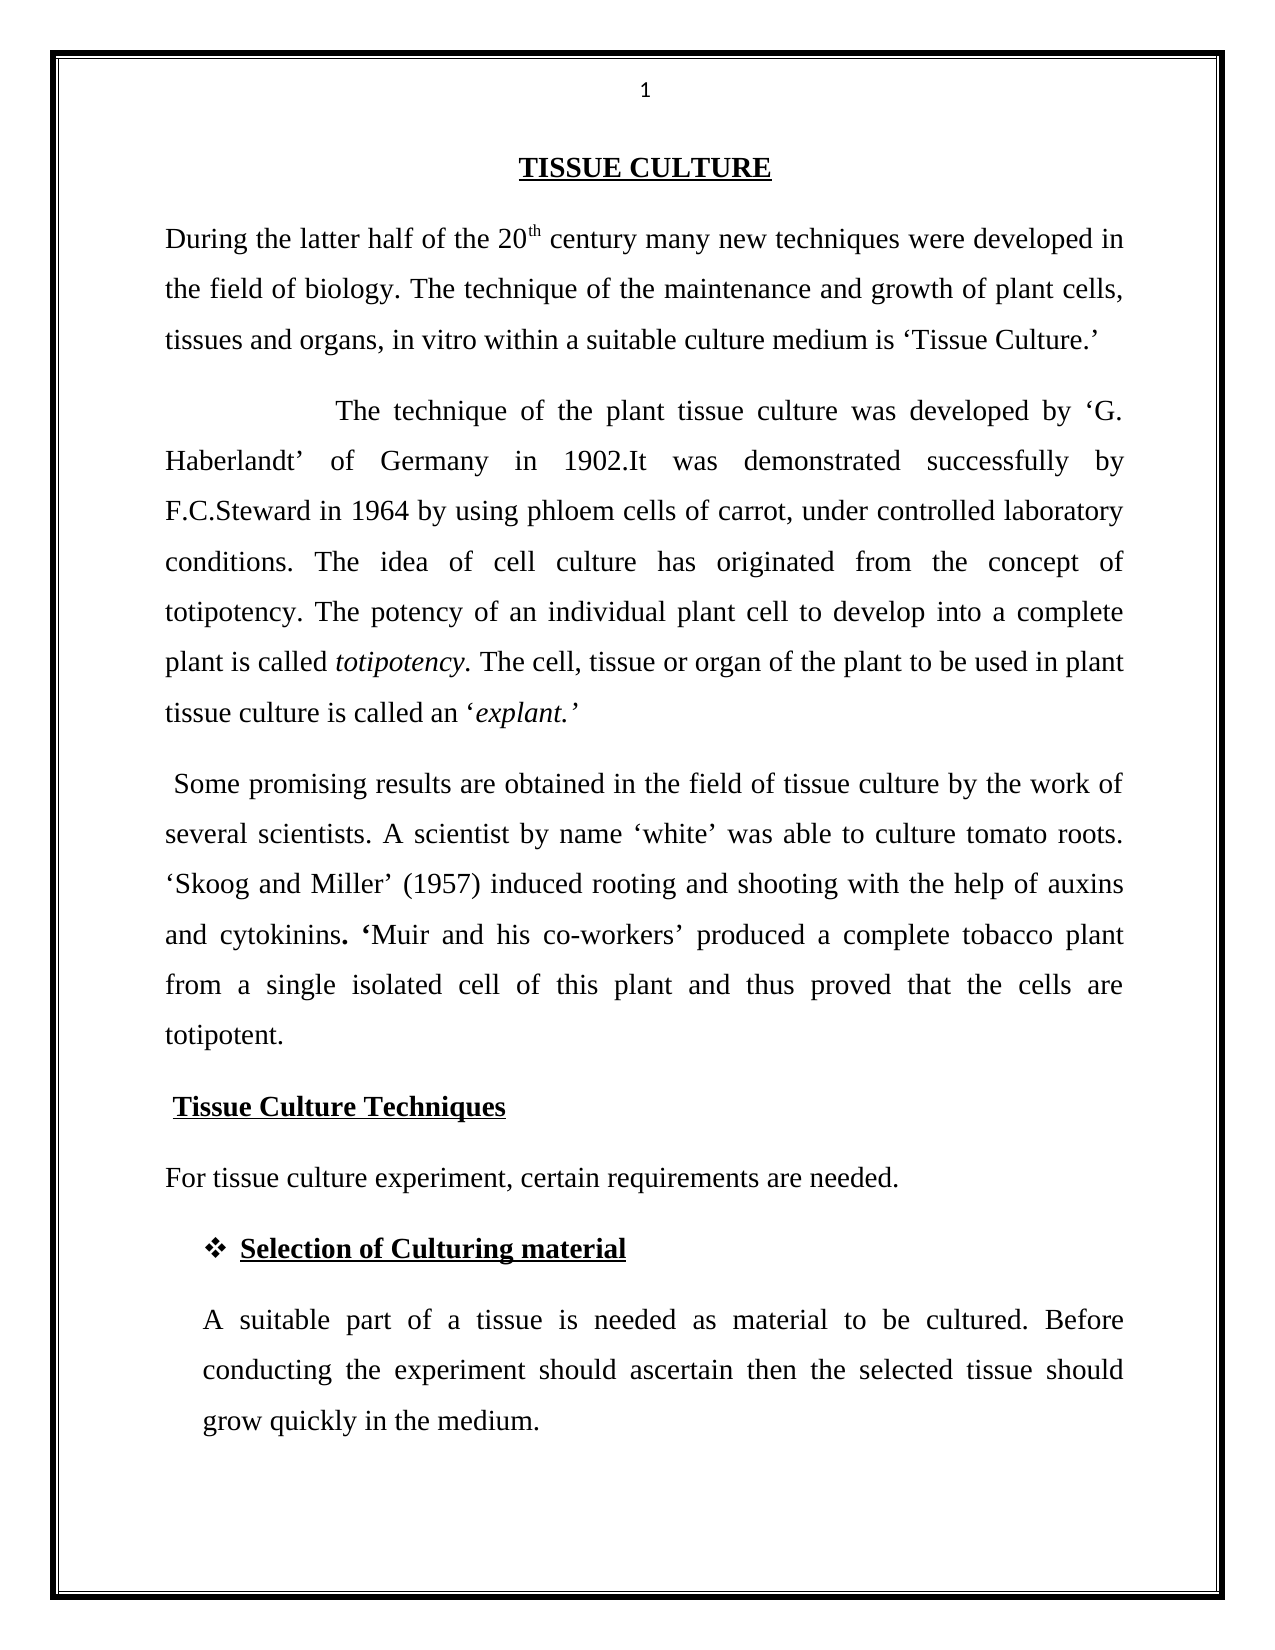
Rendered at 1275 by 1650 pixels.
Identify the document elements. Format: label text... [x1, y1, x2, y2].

text The technique of the plant tissue culture was developed by ‘G. Haberlandt’ of Germany in 1902.It was demonstrated successfully by F.C.Steward in 1964 by using phloem cells of carrot, under controlled laboratory conditions. The idea of cell culture has originated from the concept of totipotency. The potency of an individual plant cell to develop into a complete plant is called totipotency. The cell, tissue or organ of the plant to be used in plant tissue culture is called an ‘explant.’ [165, 393, 1125, 728]
text TISSUE CULTURE [165, 150, 1125, 183]
text During the latter half of the 20th century many new techniques were developed in the field of biology. The technique of the maintenance and growth of plant cells, tissues and organs, in vitro within a suitable culture medium is ‘Tissue Culture.’ [165, 221, 1125, 355]
text Some promising results are obtained in the field of tissue culture by the work of several scientists. A scientist by name ‘white’ was able to culture tomato roots. ‘Skoog and Miller’ (1957) induced rooting and shooting with the help of auxins and cytokinins. ‘Muir and his co-workers’ produced a complete tobacco plant from a single isolated cell of this plant and thus proved that the cells are totipotent. [165, 766, 1125, 1051]
list Selection of Culturing material [202, 1231, 1125, 1264]
text Tissue Culture Techniques [165, 1089, 1125, 1122]
text A suitable part of a tissue is needed as material to be cultured. Before conducting the experiment should ascertain then the selected tissue should grow quickly in the medium. [202, 1302, 1125, 1436]
text For tissue culture experiment, certain requirements are needed. [165, 1160, 1125, 1193]
